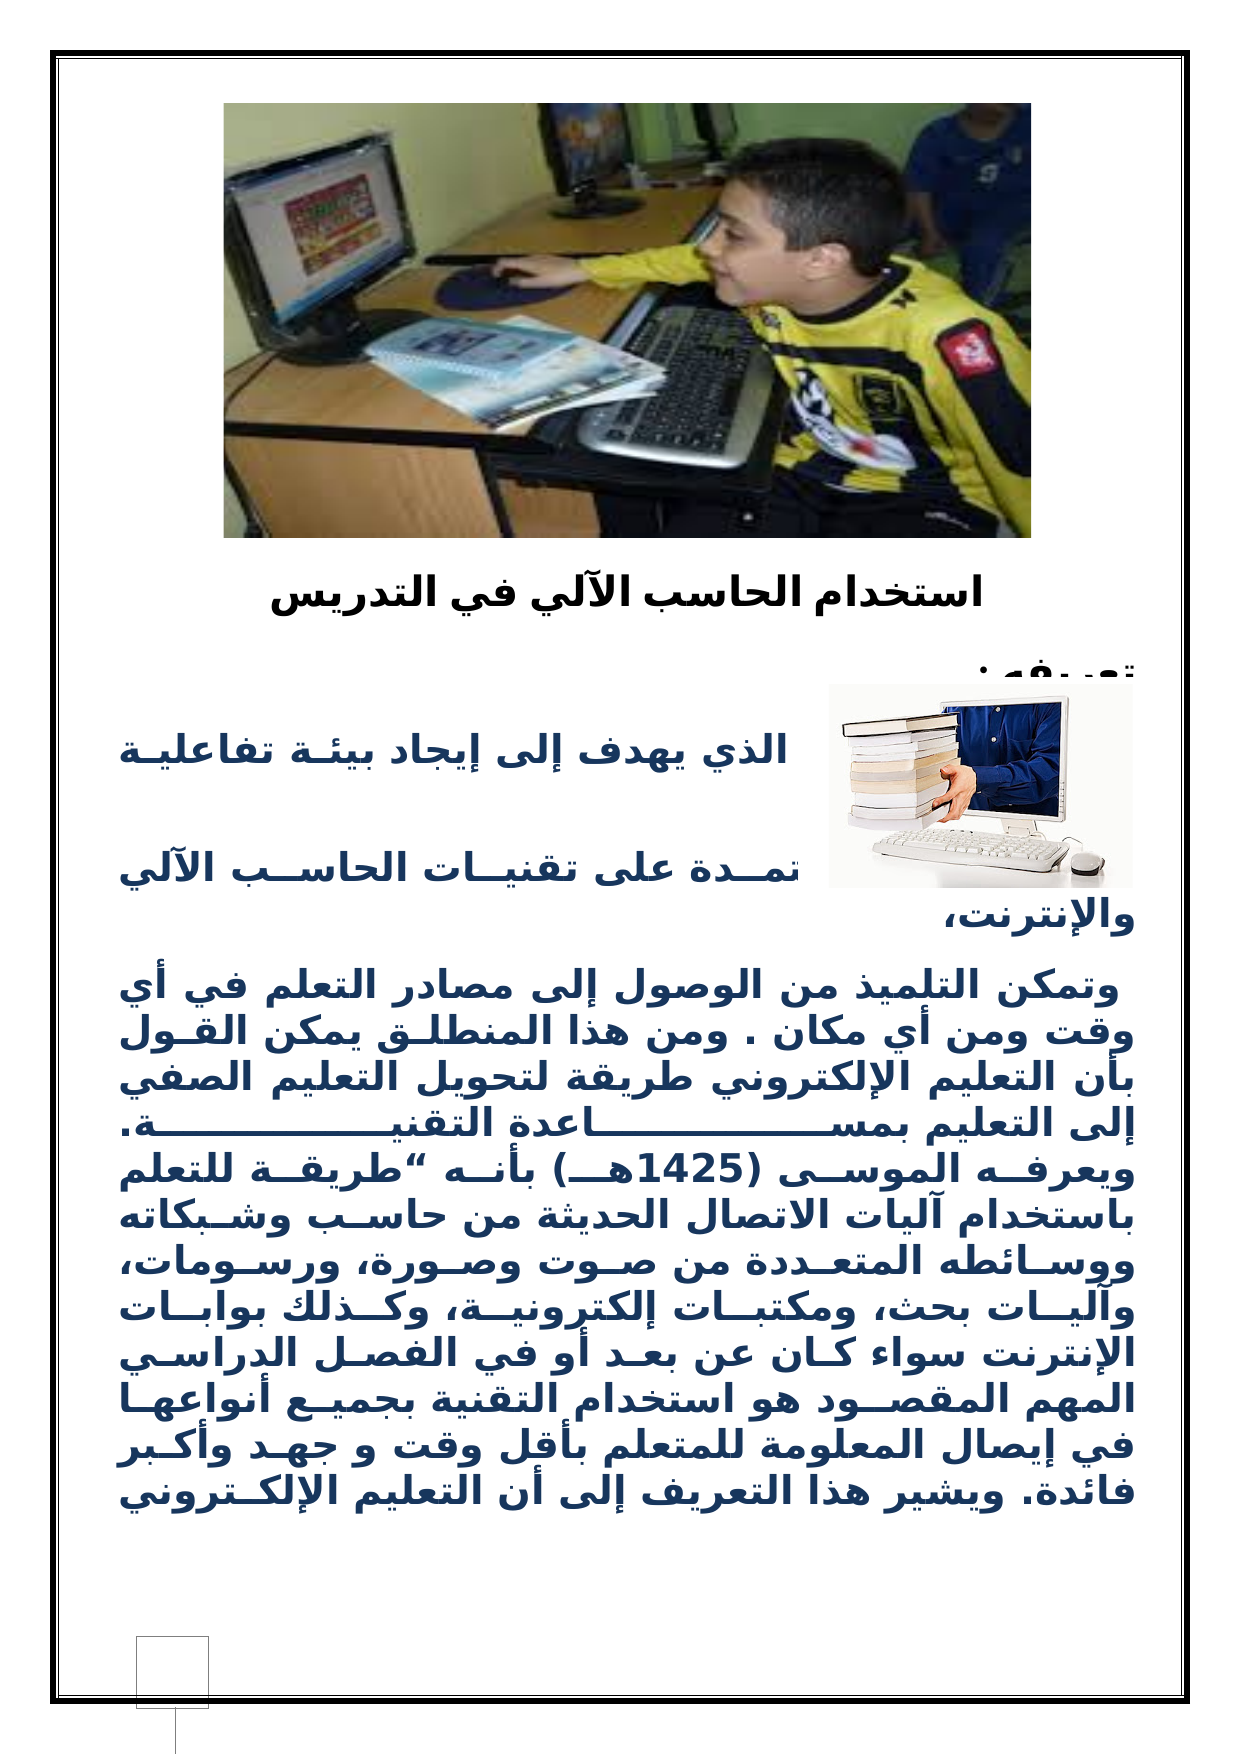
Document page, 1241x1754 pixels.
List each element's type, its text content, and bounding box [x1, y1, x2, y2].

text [118, 961, 1137, 1514]
text يعرف بأنه التعليم الذي يهدف إلى إيجاد بيئة تفاعلية غنية [118, 727, 798, 819]
text بالتطبيقات المعتمدة على تقنيات الحاسب الآلي والإنترنت، [118, 844, 1137, 936]
text تعريفه : [118, 647, 1137, 695]
text استخدام الحاسب الآلي في التدريس [118, 567, 1137, 615]
picture [223, 103, 1032, 538]
picture [828, 684, 1133, 888]
